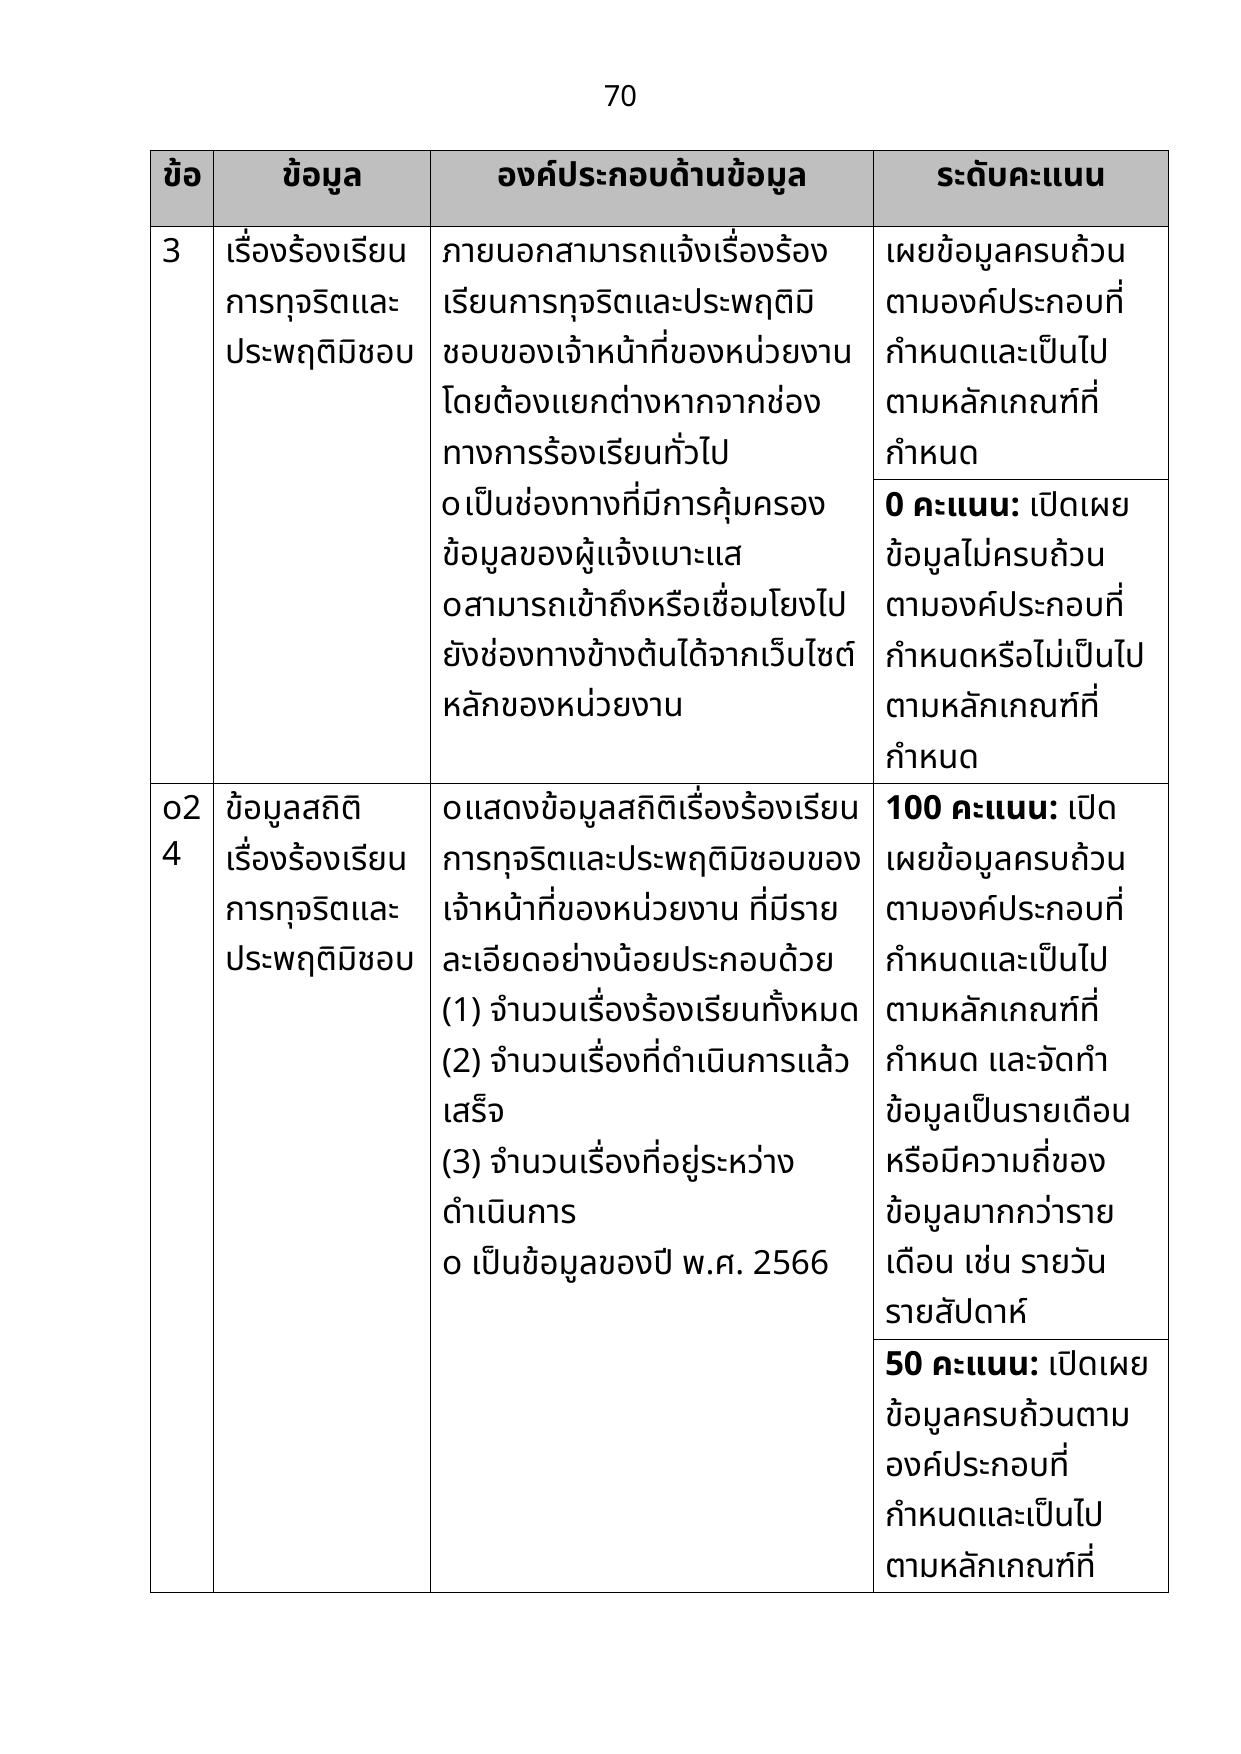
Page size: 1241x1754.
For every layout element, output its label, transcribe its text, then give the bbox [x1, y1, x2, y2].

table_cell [431, 227, 873, 783]
table_header องค์ประกอบด้านข้อมูล [431, 151, 873, 226]
table_cell o24 [151, 784, 213, 1592]
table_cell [874, 227, 1168, 479]
table_header ข้อมูล [214, 151, 430, 226]
table_header ข้อ [151, 151, 213, 226]
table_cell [214, 227, 430, 783]
table_cell แสดงข้อมูลสถิติเรื่องร้องเรียนการทุจริตและประพฤติมิชอบของเจ้าหน้าที่ของหน่วยงาน ที่มีรายละเอียดอย่างน้อยประกอบด้วย (1) จำนวนเรื่องร้องเรียนทั้งหมด (2) จำนวนเรื่องที่ดำเนินการแล้วเสร็จ (3) จำนวนเรื่องที่อยู่ระหว่างดำเนินการ o เป็นข้อมูลของปี พ.ศ. 2566 [431, 784, 873, 1592]
table_cell 0 คะแนน: เปิดเผยข้อมูลไม่ครบถ้วนตามองค์ประกอบที่กำหนดหรือไม่เป็นไปตามหลักเกณฑ์ที่กำหนด [874, 480, 1168, 783]
table_header ระดับคะแนน [874, 151, 1168, 226]
table_cell 100 คะแนน: เปิดเผยข้อมูลครบถ้วนตามองค์ประกอบที่กำหนดและเป็นไปตามหลักเกณฑ์ที่กำหนด และจัดทำข้อมูลเป็นรายเดือนหรือมีความถี่ของข้อมูลมากกว่ารายเดือน เช่น รายวัน รายสัปดาห์ [874, 784, 1168, 1339]
table_cell ข้อมูลสถิติเรื่องร้องเรียนการทุจริตและประพฤติมิชอบ [214, 784, 430, 1592]
table_cell o23 [151, 227, 213, 783]
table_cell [874, 1340, 1168, 1592]
